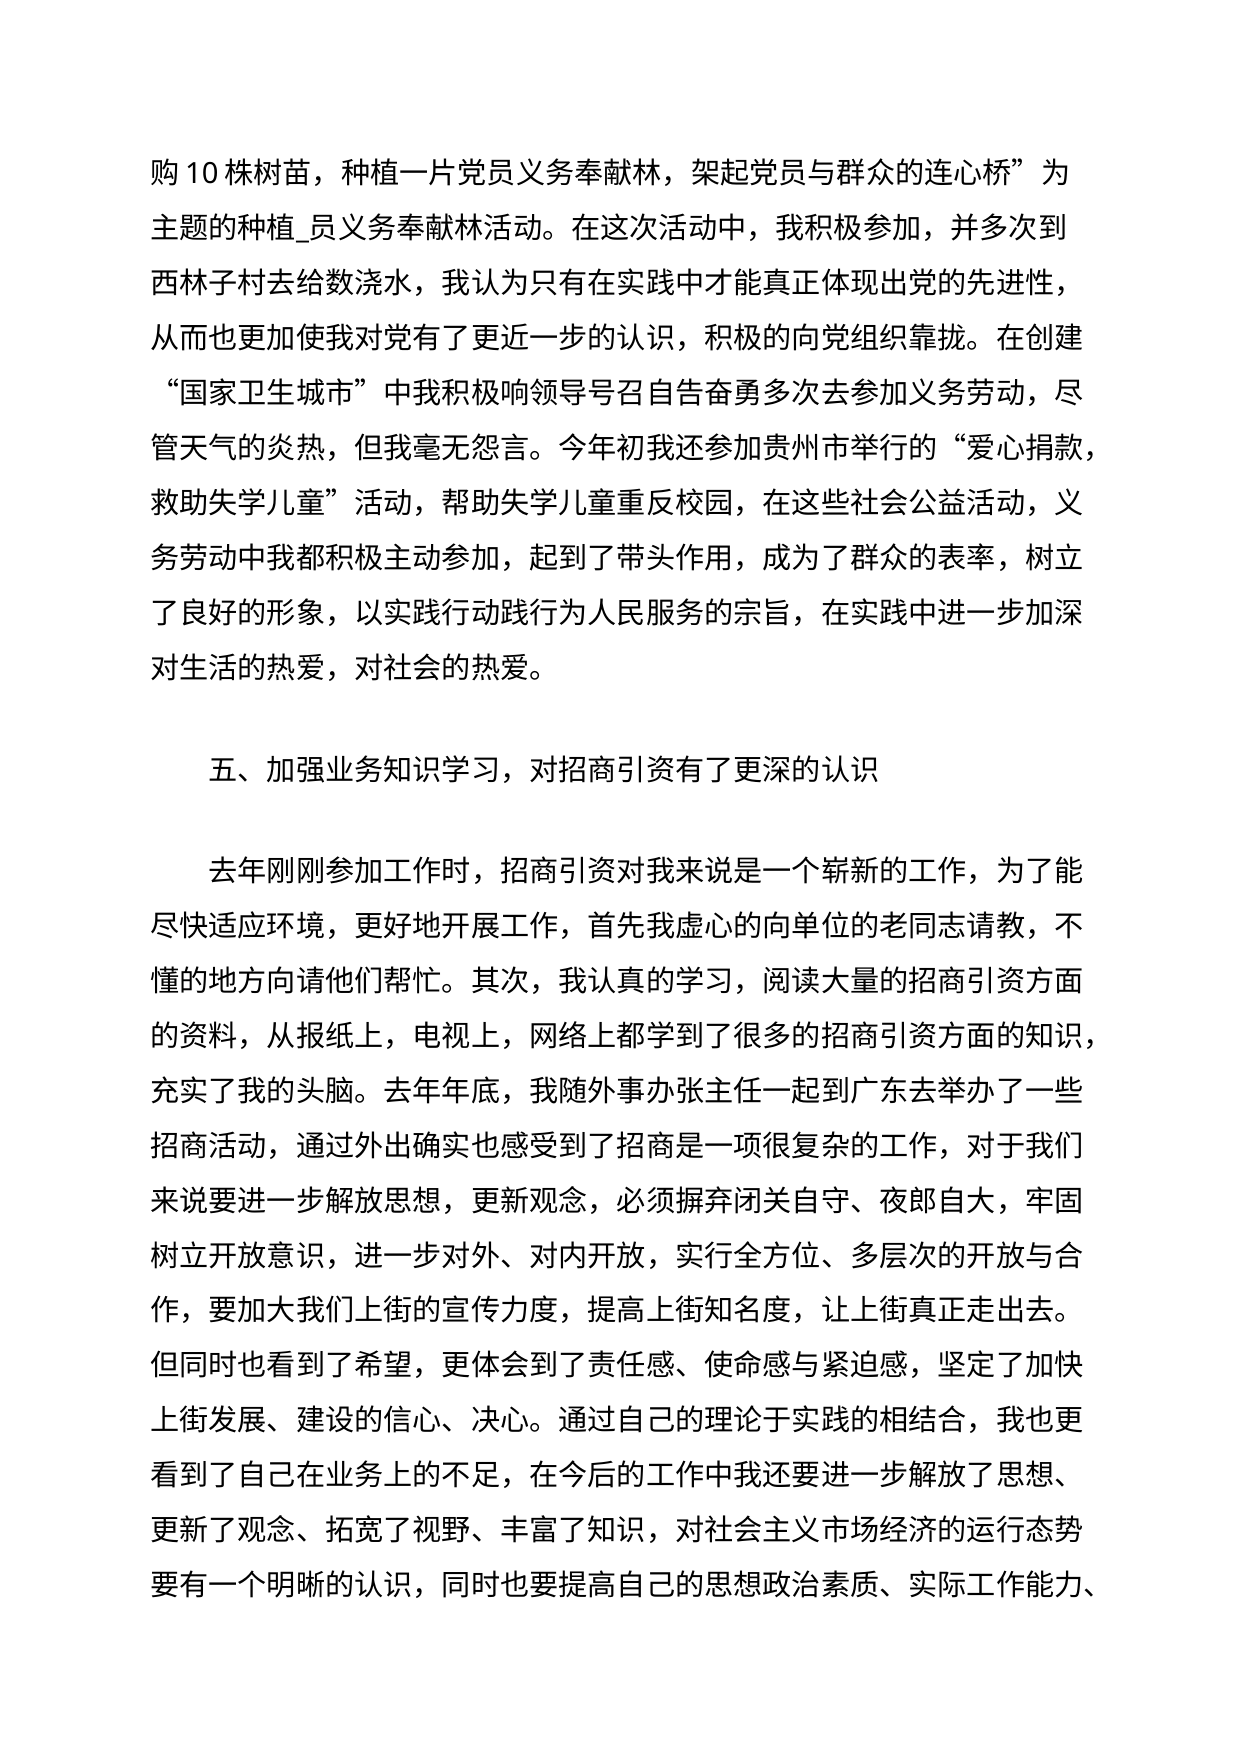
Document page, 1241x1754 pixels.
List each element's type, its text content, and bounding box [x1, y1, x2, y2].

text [150, 848, 1090, 1604]
text 五、加强业务知识学习，对招商引资有了更深的认识 [150, 746, 1090, 788]
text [150, 150, 1090, 687]
